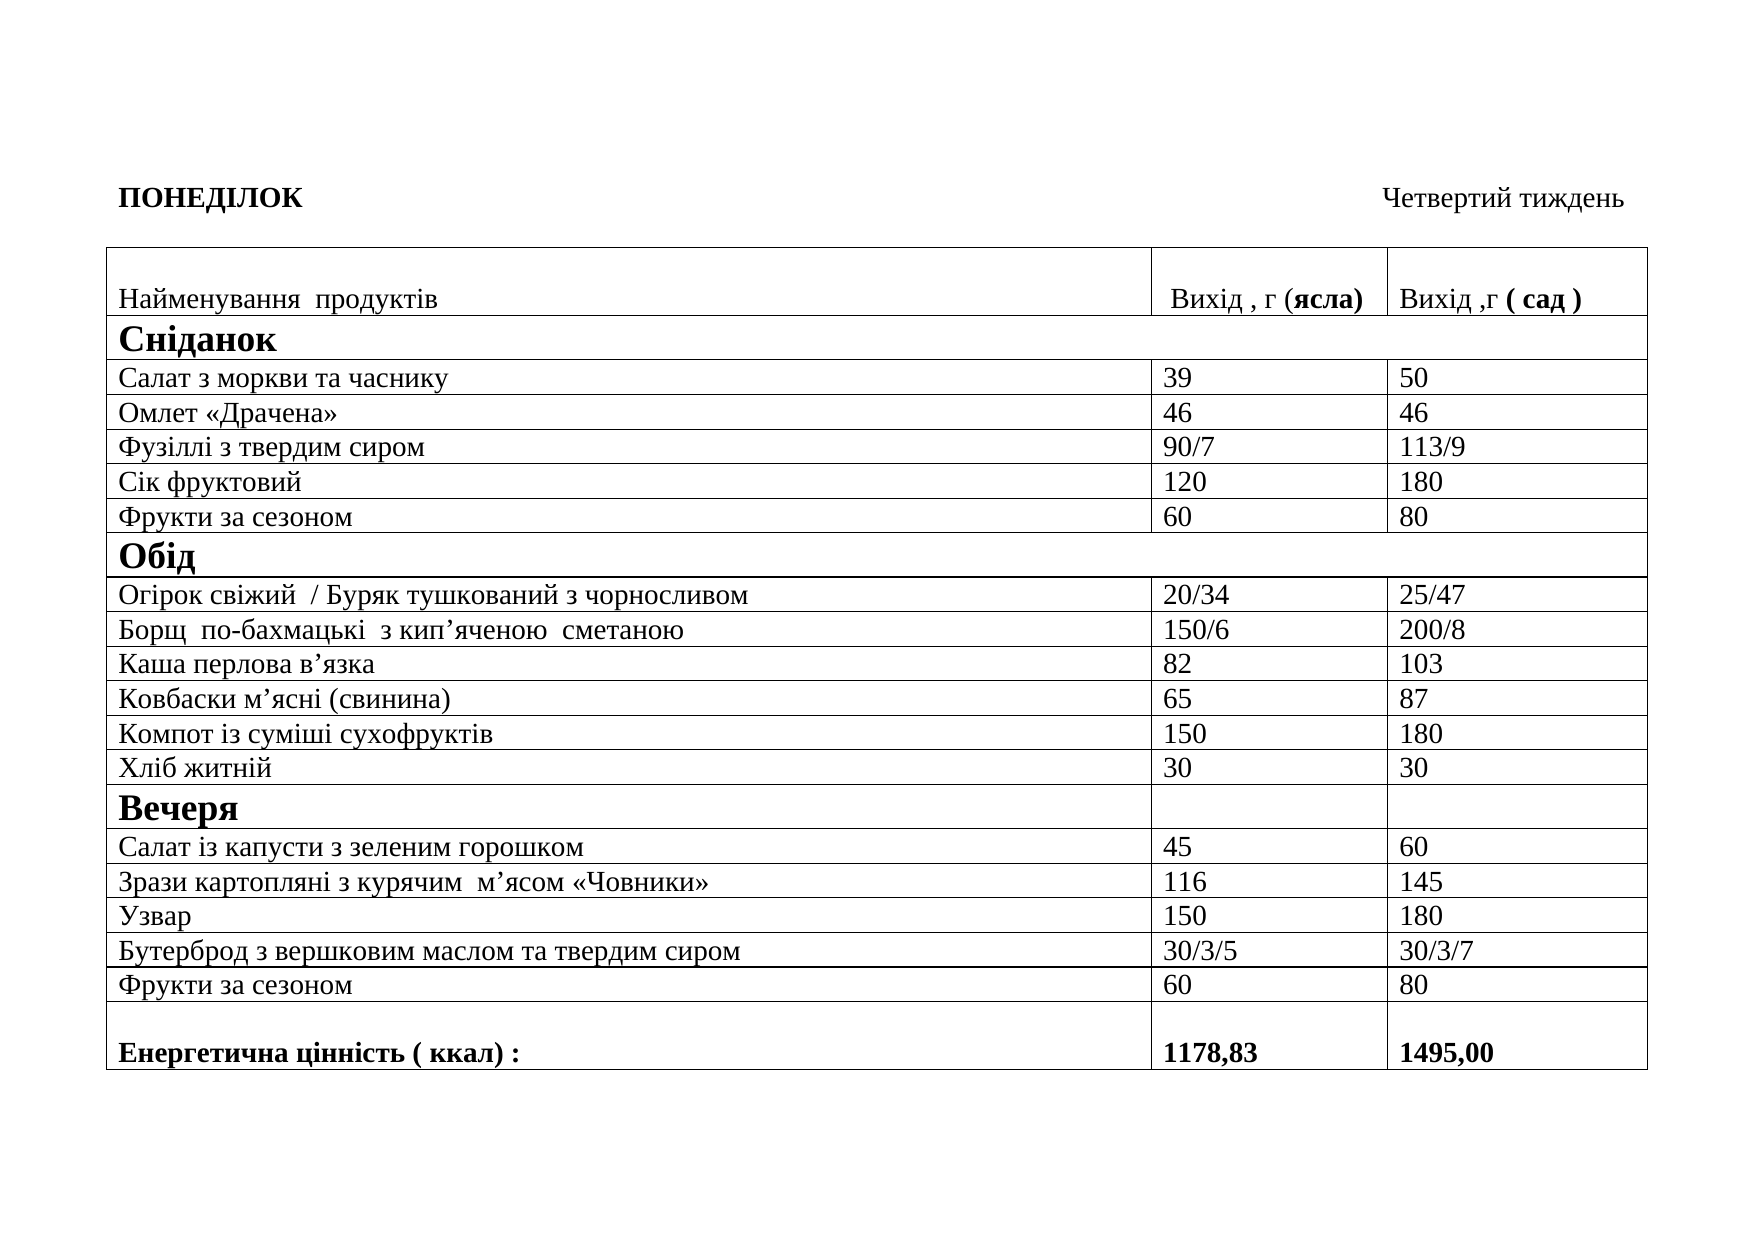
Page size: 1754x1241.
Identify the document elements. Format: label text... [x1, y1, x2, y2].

table_cell 30 [1388, 750, 1647, 784]
table_cell Сніданок [107, 316, 1647, 359]
table_cell 82 [1152, 647, 1387, 680]
table_cell Обід [107, 533, 1647, 576]
table_cell 180 [1388, 464, 1647, 498]
table_cell Каша перлова в’язка [107, 647, 1151, 680]
table_cell 30/3/7 [1388, 933, 1647, 966]
table_header Вихід , г (ясла) [1152, 248, 1387, 315]
table_cell 180 [1388, 898, 1647, 932]
table_cell 80 [1388, 499, 1647, 532]
table_cell 90/7 [1152, 430, 1387, 463]
table_cell 200/8 [1388, 612, 1647, 646]
table_cell Ковбаски м’ясні (свинина) [107, 681, 1151, 715]
table_cell 1495,00 [1388, 1002, 1647, 1069]
table_cell 39 [1152, 360, 1387, 394]
table_cell Вечеря [107, 785, 1151, 828]
table_cell Бутерброд з вершковим маслом та твердим сиром [107, 933, 1151, 966]
table_cell Енергетична цінність ( ккал) : [107, 1002, 1151, 1069]
table_cell 80 [1388, 968, 1647, 1001]
table_cell Компот із суміші сухофруктів [107, 716, 1151, 749]
table_cell Хліб житній [107, 750, 1151, 784]
table_cell Омлет «Драчена» [107, 395, 1151, 428]
table_cell 120 [1152, 464, 1387, 498]
table_cell 50 [1388, 360, 1647, 394]
table_cell 46 [1388, 395, 1647, 428]
table_cell Борщ по-бахмацькі з кип’яченою сметаною [107, 612, 1151, 646]
table_cell Фузіллі з твердим сиром [107, 430, 1151, 463]
table_cell 65 [1152, 681, 1387, 715]
table_cell Зрази картопляні з курячим м’ясом «Човники» [107, 864, 1151, 897]
table_cell 30/3/5 [1152, 933, 1387, 966]
table_cell 60 [1152, 499, 1387, 532]
table_cell 20/34 [1152, 578, 1387, 611]
table_cell 1178,83 [1152, 1002, 1387, 1069]
table_cell Сік фруктовий [107, 464, 1151, 498]
table_cell [1152, 785, 1387, 828]
table_cell 103 [1388, 647, 1647, 680]
table_cell [1388, 785, 1647, 828]
table_cell 113/9 [1388, 430, 1647, 463]
table_cell 150 [1152, 716, 1387, 749]
table_cell Салат із капусти з зеленим горошком [107, 829, 1151, 863]
table_cell 46 [1152, 395, 1387, 428]
table_cell 60 [1388, 829, 1647, 863]
table_cell Салат з моркви та часнику [107, 360, 1151, 394]
table_cell 60 [1152, 968, 1387, 1001]
table_header Вихід ,г ( сад ) [1388, 248, 1647, 315]
table_cell 30 [1152, 750, 1387, 784]
table_cell 116 [1152, 864, 1387, 897]
table_cell 45 [1152, 829, 1387, 863]
table_cell 25/47 [1388, 578, 1647, 611]
table_cell 150/6 [1152, 612, 1387, 646]
table_cell Фрукти за сезоном [107, 499, 1151, 532]
table_cell 180 [1388, 716, 1647, 749]
table_cell 145 [1388, 864, 1647, 897]
table_cell Узвар [107, 898, 1151, 932]
table_header Найменування продуктів [107, 248, 1151, 315]
table_cell Фрукти за сезоном [107, 968, 1151, 1001]
table_cell 87 [1388, 681, 1647, 715]
table_cell Огірок свіжий / Буряк тушкований з чорносливом [107, 578, 1151, 611]
text ПОНЕДІЛОК Четвертий тиждень [118, 180, 1636, 213]
table_cell 150 [1152, 898, 1387, 932]
